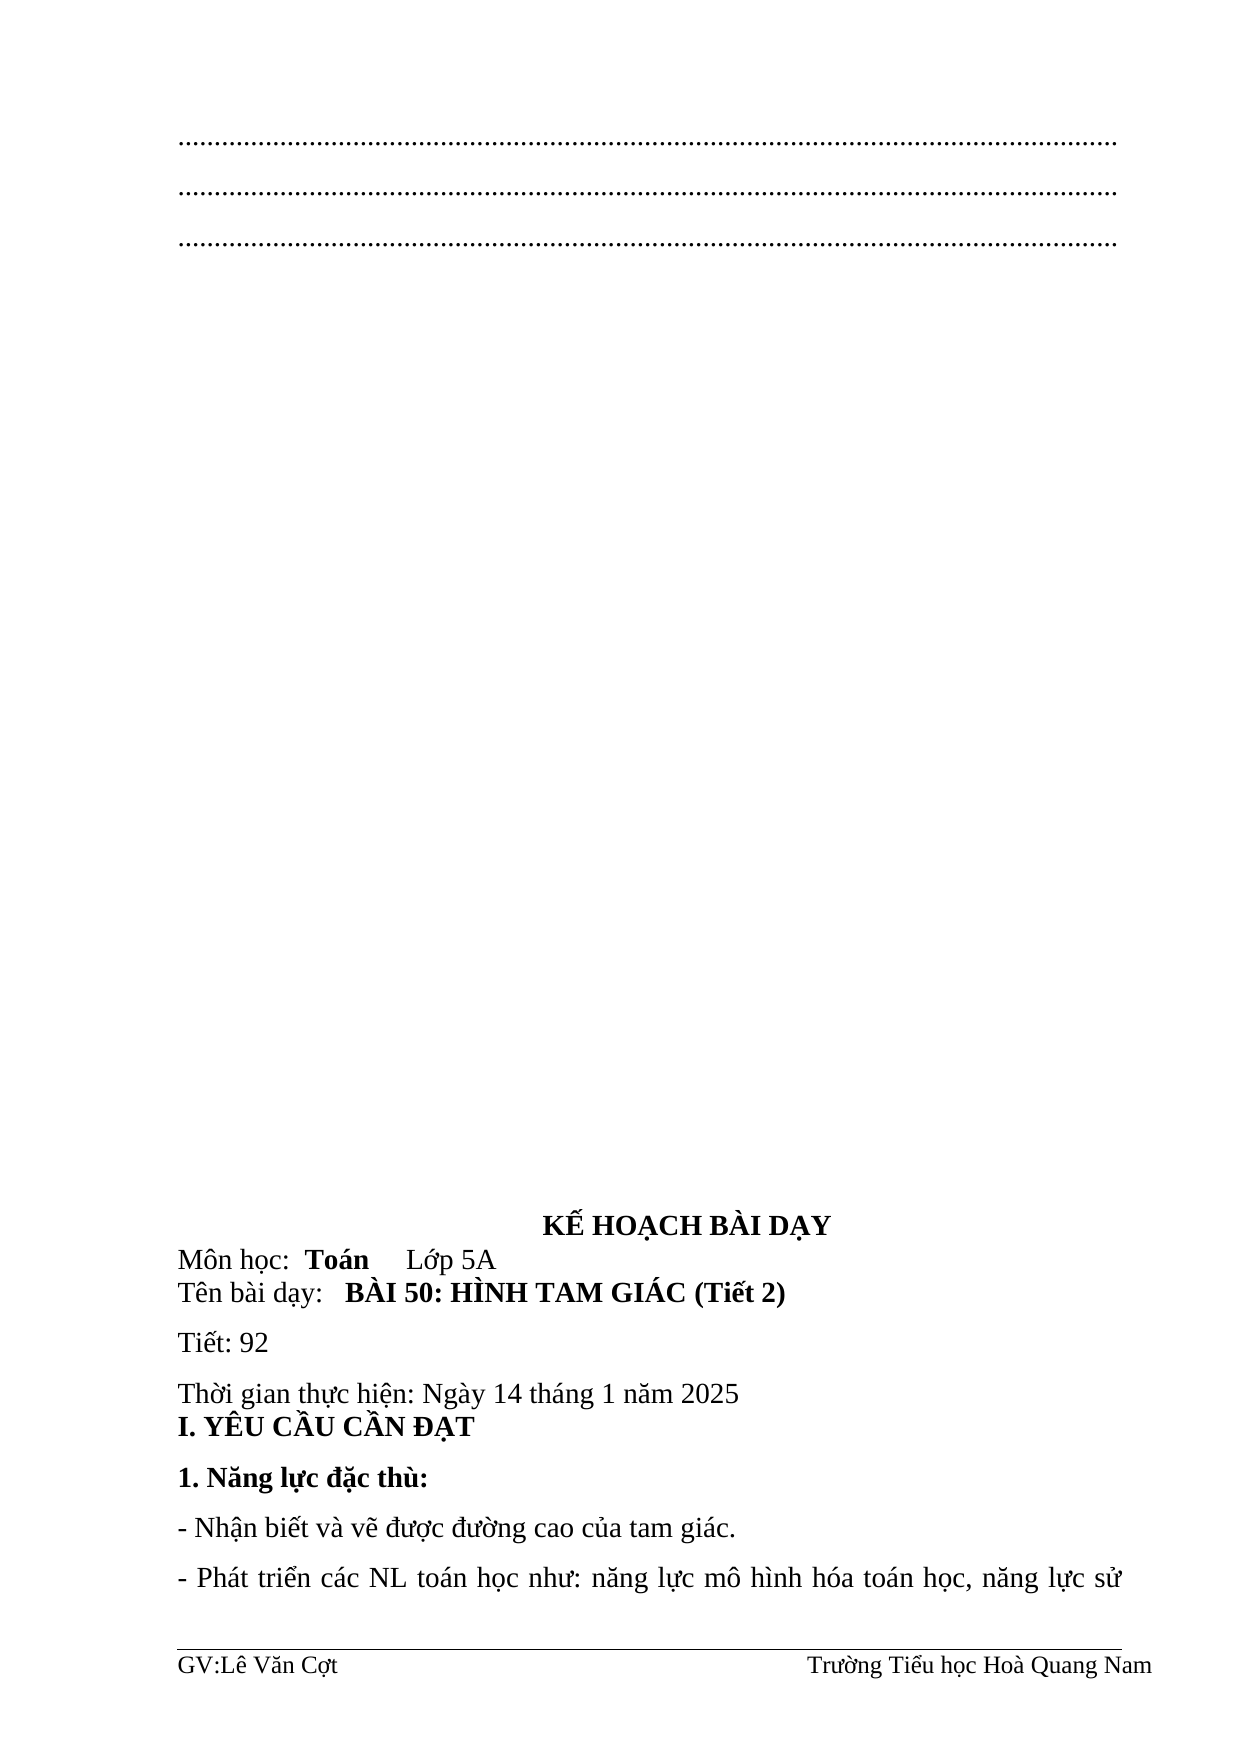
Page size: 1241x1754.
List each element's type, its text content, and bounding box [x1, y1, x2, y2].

text Thời gian thực hiện: Ngày 14 tháng 1 năm 2025 [177, 1376, 1122, 1409]
text 1. Năng lực đặc thù: [177, 1460, 1122, 1493]
text Tiết: 92 [177, 1326, 1122, 1359]
text Tên bài dạy: BÀI 50: HÌNH TAM GIÁC (Tiết 2) [177, 1275, 1122, 1309]
text ................................................................................................................................. [177, 118, 1122, 152]
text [177, 1560, 1122, 1594]
text ................................................................................................................................. [177, 219, 1122, 252]
text I. YÊU CẦU CẦN ĐẠT [177, 1409, 1122, 1443]
text - Nhận biết và vẽ được đường cao của tam giác. [177, 1510, 1122, 1544]
text Môn học: Toán Lớp 5A [177, 1242, 1122, 1275]
text ................................................................................................................................. [177, 168, 1122, 202]
text KẾ HOẠCH BÀI DẠY [177, 1208, 1122, 1242]
